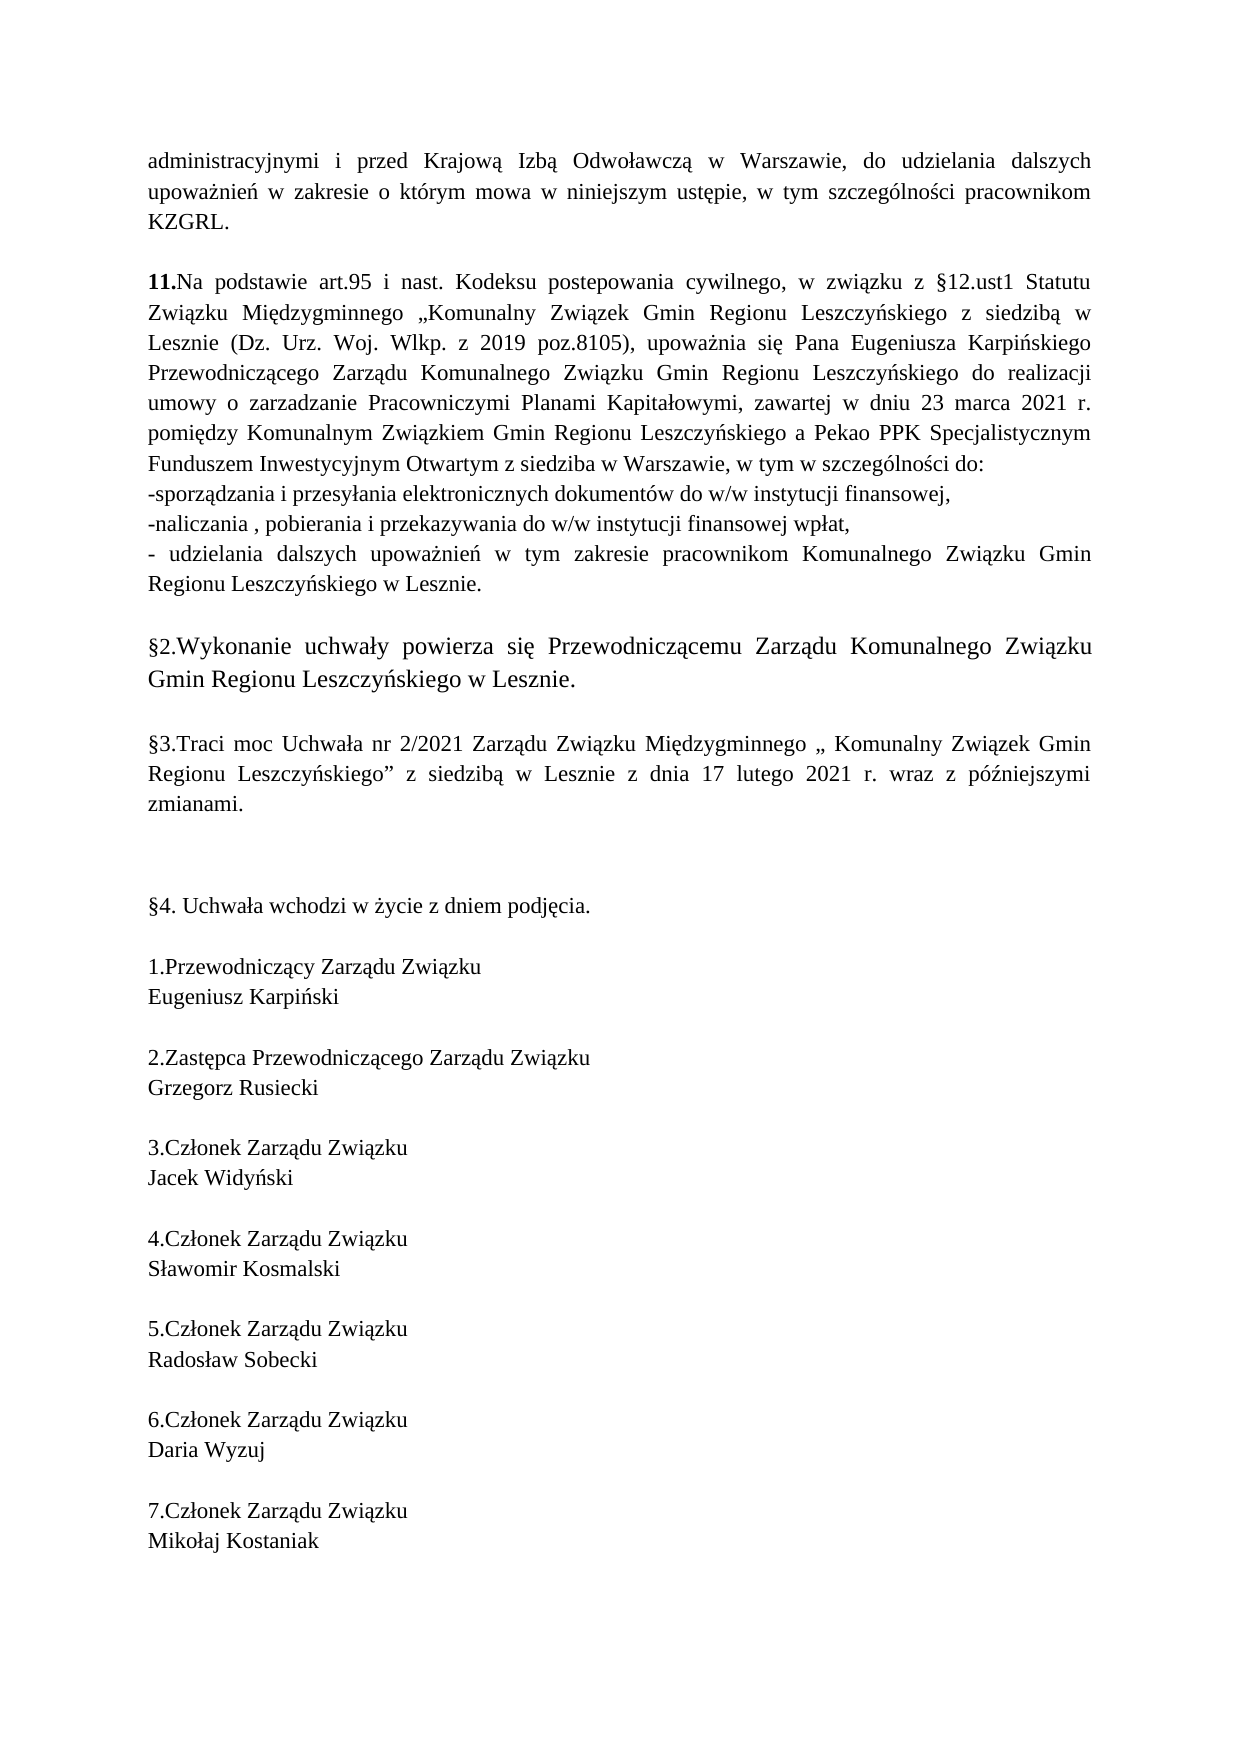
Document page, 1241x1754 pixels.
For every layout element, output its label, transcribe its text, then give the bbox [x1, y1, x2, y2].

text 3.Członek Zarządu Związku [148, 1134, 1093, 1161]
text 6.Członek Zarządu Związku [148, 1406, 1093, 1432]
text -sporządzania i przesyłania elektronicznych dokumentów do w/w instytucji finansowej, [148, 480, 1093, 506]
text - udzielania dalszych upoważnień w tym zakresie pracownikom Komunalnego Związku Gmin Regionu Leszczyńskiego w Lesznie. [148, 540, 1093, 597]
text 1.Przewodniczący Zarządu Związku [148, 953, 1093, 979]
text Eugeniusz Karpiński [148, 983, 1093, 1009]
text 5.Członek Zarządu Związku [148, 1315, 1093, 1342]
text §3.Traci moc Uchwała nr 2/2021 Zarządu Związku Międzygminnego „ Komunalny Związek Gmin Regionu Leszczyńskiego” z siedzibą w Lesznie z dnia 17 lutego 2021 r. wraz z późniejszymi zmianami. [148, 730, 1093, 817]
text 4.Członek Zarządu Związku [148, 1225, 1093, 1251]
text 2.Zastępca Przewodniczącego Zarządu Związku [148, 1043, 1093, 1070]
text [148, 148, 1093, 234]
text Radosław Sobecki [148, 1346, 1093, 1372]
text 11.Na podstawie art.95 i nast. Kodeksu postepowania cywilnego, w związku z §12.ust1 Statutu Związku Międzygminnego „Komunalny Związek Gmin Regionu Leszczyńskiego z siedzibą w Lesznie (Dz. Urz. Woj. Wlkp. z 2019 poz.8105), upoważnia się Pana Eugeniusza Karpińskiego Przewodniczącego Zarządu Komunalnego Związku Gmin Regionu Leszczyńskiego do realizacji umowy o zarzadzanie Pracowniczymi Planami Kapitałowymi, zawartej w dniu 23 marca 2021 r. pomiędzy Komunalnym Związkiem Gmin Regionu Leszczyńskiego a Pekao PPK Specjalistycznym Funduszem Inwestycyjnym Otwartym z siedziba w Warszawie, w tym w szczególności do: [148, 268, 1093, 476]
text Sławomir Kosmalski [148, 1255, 1093, 1281]
text -naliczania , pobierania i przekazywania do w/w instytucji finansowej wpłat, [148, 510, 1093, 536]
text Grzegorz Rusiecki [148, 1074, 1093, 1100]
text 7.Członek Zarządu Związku [148, 1497, 1093, 1523]
text §2.Wykonanie uchwały powierza się Przewodniczącemu Zarządu Komunalnego Związku Gmin Regionu Leszczyńskiego w Lesznie. [148, 631, 1093, 693]
text Jacek Widyński [148, 1164, 1093, 1191]
text §4. Uchwała wchodzi w życie z dniem podjęcia. [148, 892, 1093, 919]
text Daria Wyzuj [148, 1436, 1093, 1463]
text Mikołaj Kostaniak [148, 1527, 1093, 1553]
